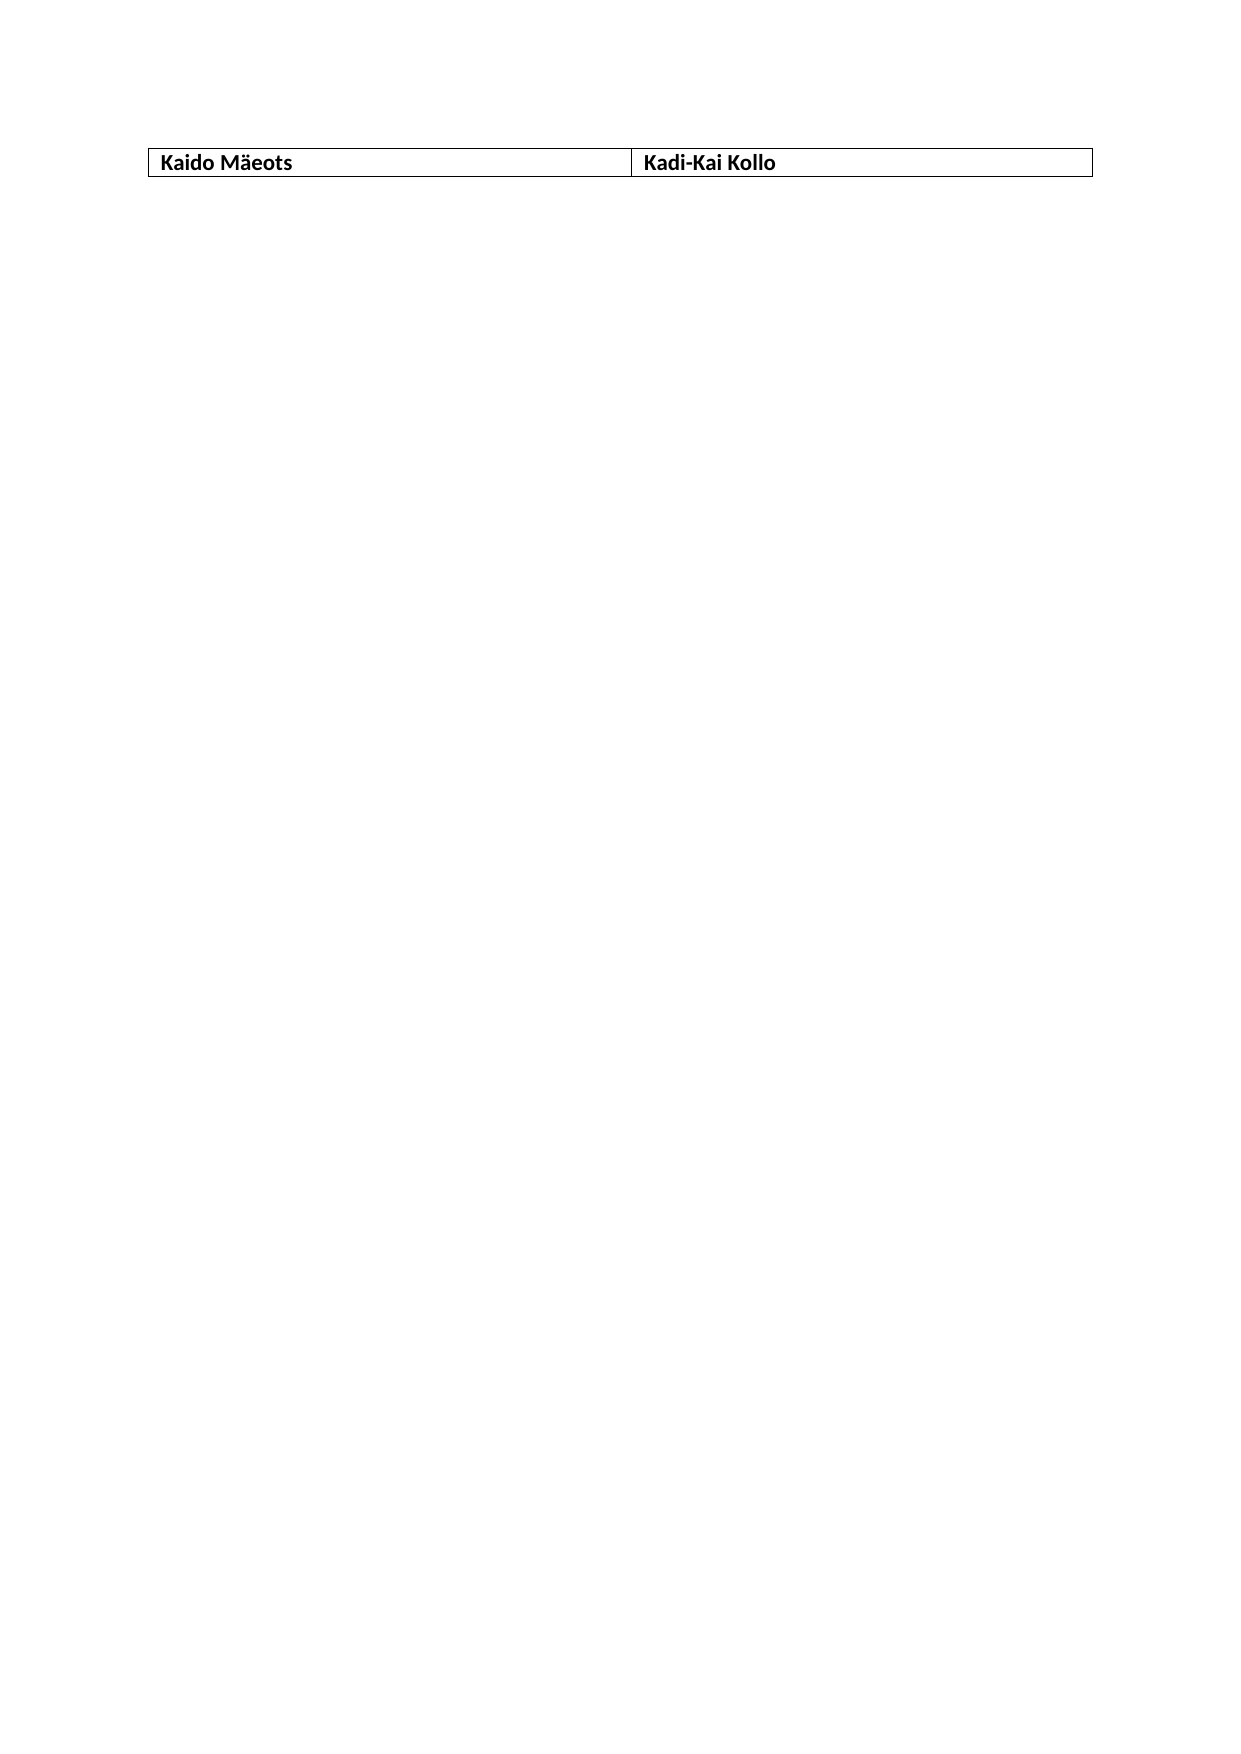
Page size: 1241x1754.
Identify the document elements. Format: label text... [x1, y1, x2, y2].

table_cell Kadi-Kai Kollo [632, 149, 1092, 176]
table_cell Kaido Mäeots [149, 149, 631, 176]
